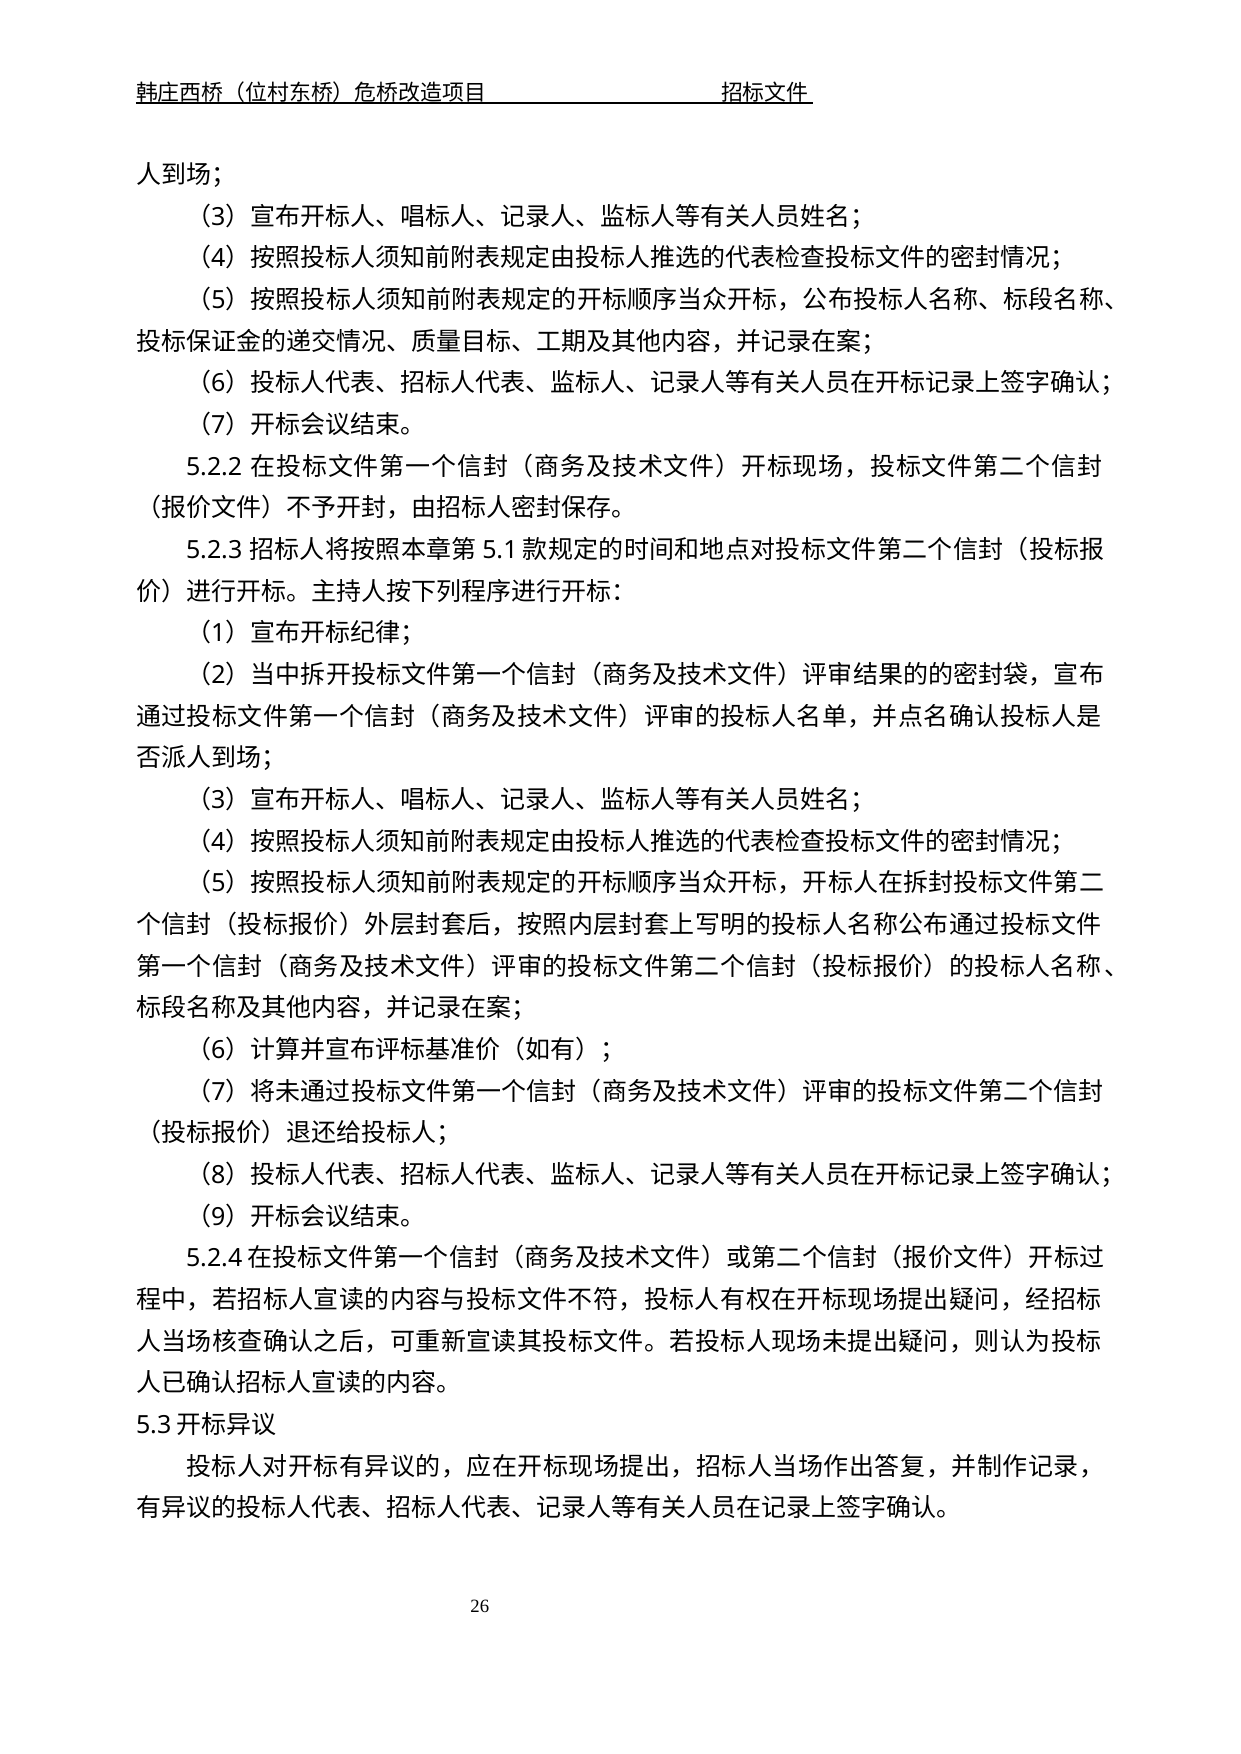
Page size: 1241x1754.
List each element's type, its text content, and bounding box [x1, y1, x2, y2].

text （7）开标会议结束。 [136, 400, 1104, 442]
text （7）将未通过投标文件第一个信封（商务及技术文件）评审的投标文件第二个信封（投标报价）退还给投标人； [136, 1067, 1104, 1150]
text （2）当中拆开投标文件第一个信封（商务及技术文件）评审结果的的密封袋，宣布通过投标文件第一个信封（商务及技术文件）评审的投标人名单，并点名确认投标人是否派人到场； [136, 650, 1104, 775]
text （4）按照投标人须知前附表规定由投标人推选的代表检查投标文件的密封情况； [136, 817, 1104, 858]
text 5.2.4在投标文件第一个信封（商务及技术文件）或第二个信封（报价文件）开标过程中，若招标人宣读的内容与投标文件不符，投标人有权在开标现场提出疑问，经招标人当场核查确认之后，可重新宣读其投标文件。若投标人现场未提出疑问，则认为投标人已确认招标人宣读的内容。 [136, 1233, 1104, 1400]
text （6）计算并宣布评标基准价（如有）； [136, 1025, 1104, 1067]
text （4）按照投标人须知前附表规定由投标人推选的代表检查投标文件的密封情况； [136, 233, 1104, 275]
text （5）按照投标人须知前附表规定的开标顺序当众开标，公布投标人名称、标段名称、投标保证金的递交情况、质量目标、工期及其他内容，并记录在案； [136, 275, 1104, 358]
text （8）投标人代表、招标人代表、监标人、记录人等有关人员在开标记录上签字确认； [136, 1150, 1104, 1192]
text 5.2.2 在投标文件第一个信封（商务及技术文件）开标现场，投标文件第二个信封（报价文件）不予开封，由招标人密封保存。 [136, 442, 1104, 525]
text 投标人对开标有异议的，应在开标现场提出，招标人当场作出答复，并制作记录，有异议的投标人代表、招标人代表、记录人等有关人员在记录上签字确认。 [136, 1442, 1104, 1525]
text （5）按照投标人须知前附表规定的开标顺序当众开标，开标人在拆封投标文件第二个信封（投标报价）外层封套后，按照内层封套上写明的投标人名称公布通过投标文件第一个信封（商务及技术文件）评审的投标文件第二个信封（投标报价）的投标人名称、标段名称及其他内容，并记录在案； [136, 858, 1104, 1025]
text 5.2.3 招标人将按照本章第5.1款规定的时间和地点对投标文件第二个信封（投标报价）进行开标。主持人按下列程序进行开标： [136, 525, 1104, 608]
text （9）开标会议结束。 [136, 1192, 1104, 1233]
text （3）宣布开标人、唱标人、记录人、监标人等有关人员姓名； [136, 775, 1104, 817]
text 5.3开标异议 [136, 1400, 1104, 1442]
text （6）投标人代表、招标人代表、监标人、记录人等有关人员在开标记录上签字确认； [136, 358, 1104, 400]
text （3）宣布开标人、唱标人、记录人、监标人等有关人员姓名； [136, 192, 1104, 233]
text （1）宣布开标纪律； [136, 608, 1104, 650]
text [136, 150, 1104, 192]
